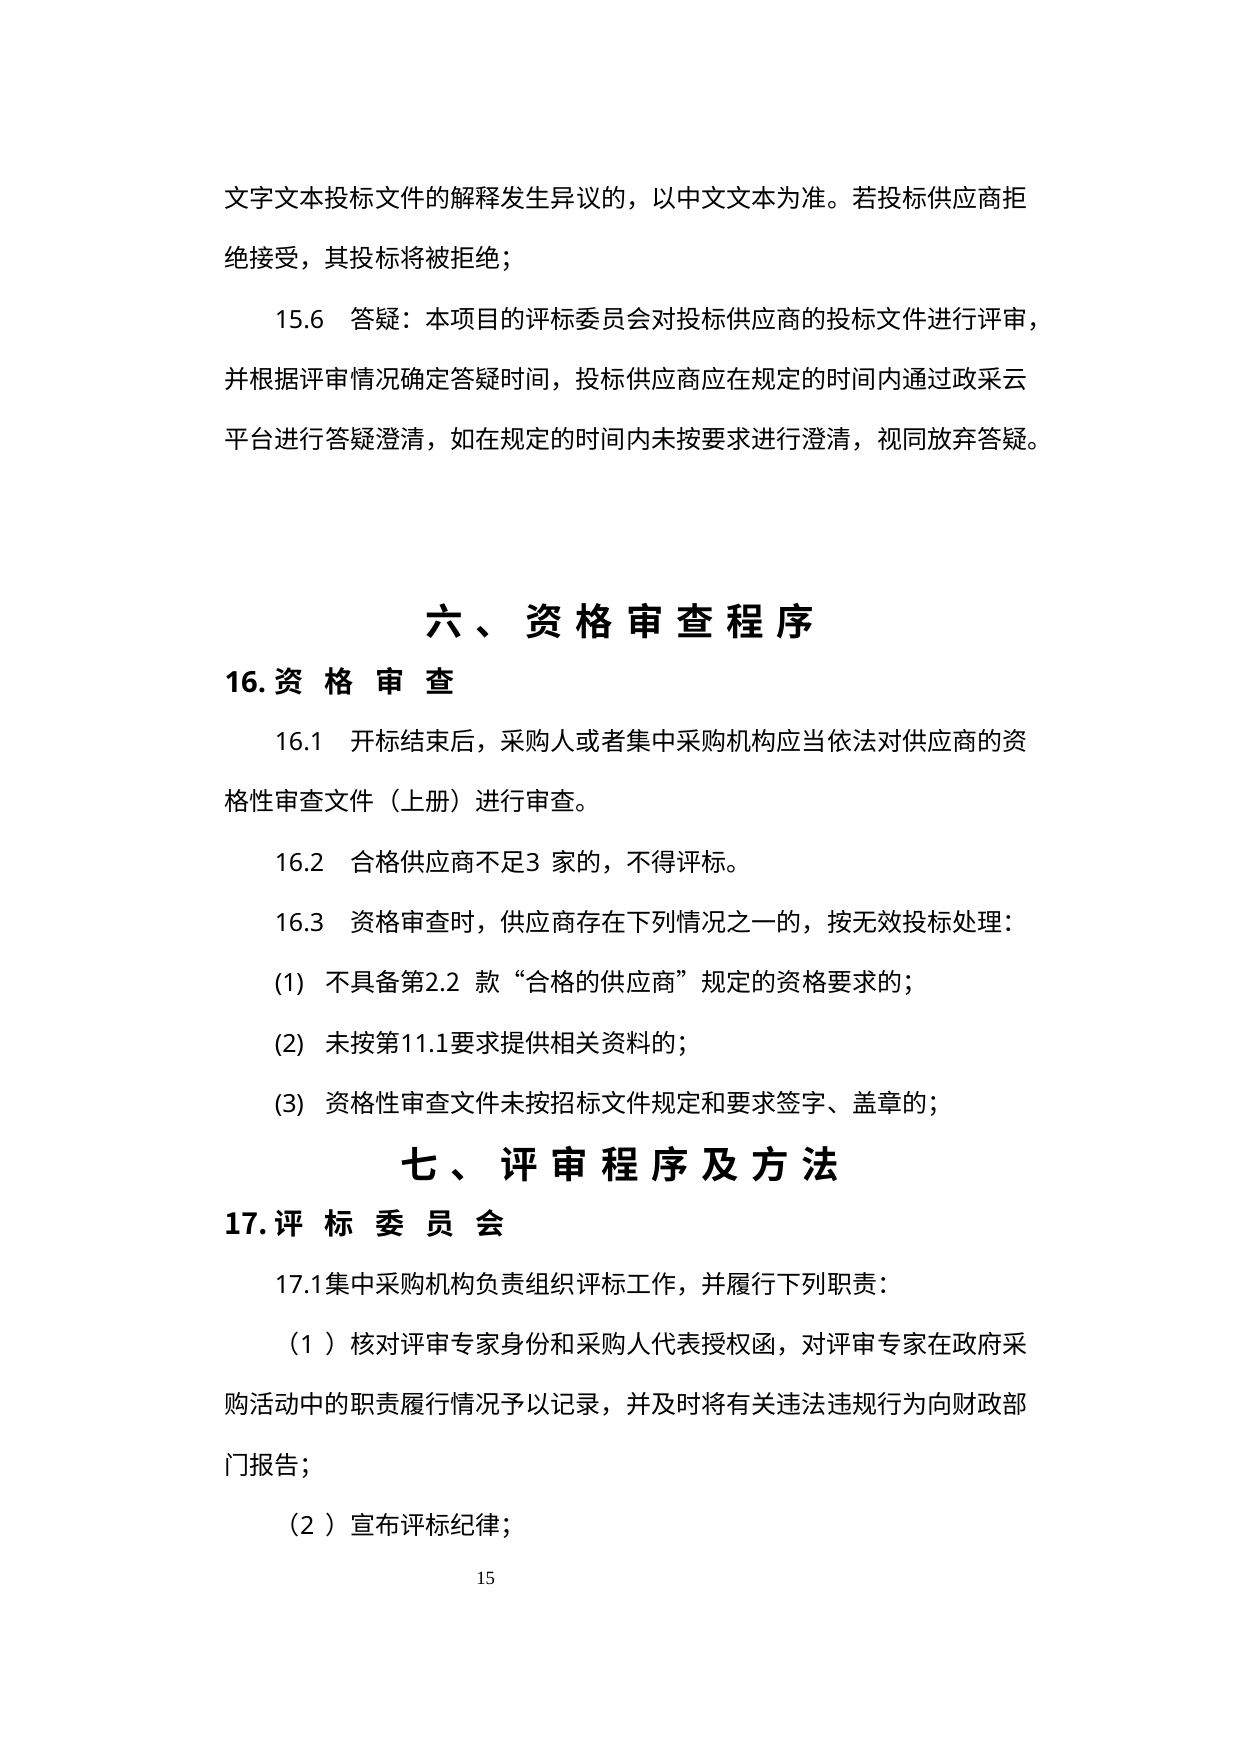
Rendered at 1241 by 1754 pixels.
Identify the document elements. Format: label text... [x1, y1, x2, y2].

title 16.资格审查 [224, 649, 1028, 709]
list 未按第11.1要求提供相关资料的； [224, 1011, 1028, 1071]
list 不具备第2.2款“合格的供应商”规定的资格要求的； [325, 951, 1028, 1011]
text 16.3 资格审查时，供应商存在下列情况之一的，按无效投标处理： [224, 890, 1028, 951]
text 16.1 开标结束后，采购人或者集中采购机构应当依法对供应商的资格性审查文件（上册）进行审查。 [224, 709, 1028, 830]
title 六、资格审查程序 [224, 589, 1028, 649]
title 17.评标委员会 [224, 1192, 1028, 1252]
list 不具备第2.2款“合格的供应商”规定的资格要求的； [224, 951, 324, 1011]
text （2）宣布评标纪律； [224, 1493, 1028, 1554]
text 17.1集中采购机构负责组织评标工作，并履行下列职责： [224, 1252, 1028, 1313]
text 16.2 合格供应商不足3家的，不得评标。 [224, 830, 1028, 890]
title 七、评审程序及方法 [224, 1132, 1028, 1192]
text （1）核对评审专家身份和采购人代表授权函，对评审专家在政府采购活动中的职责履行情况予以记录，并及时将有关违法违规行为向财政部门报告； [224, 1313, 1028, 1493]
text 15.6 答疑：本项目的评标委员会对投标供应商的投标文件进行评审，并根据评审情况确定答疑时间，投标供应商应在规定的时间内通过政采云平台进行答疑澄清，如在规定的时间内未按要求进行澄清，视同放弃答疑。 [224, 287, 1028, 468]
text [224, 167, 1028, 287]
list 资格性审查文件未按招标文件规定和要求签字、盖章的； [224, 1071, 1028, 1132]
